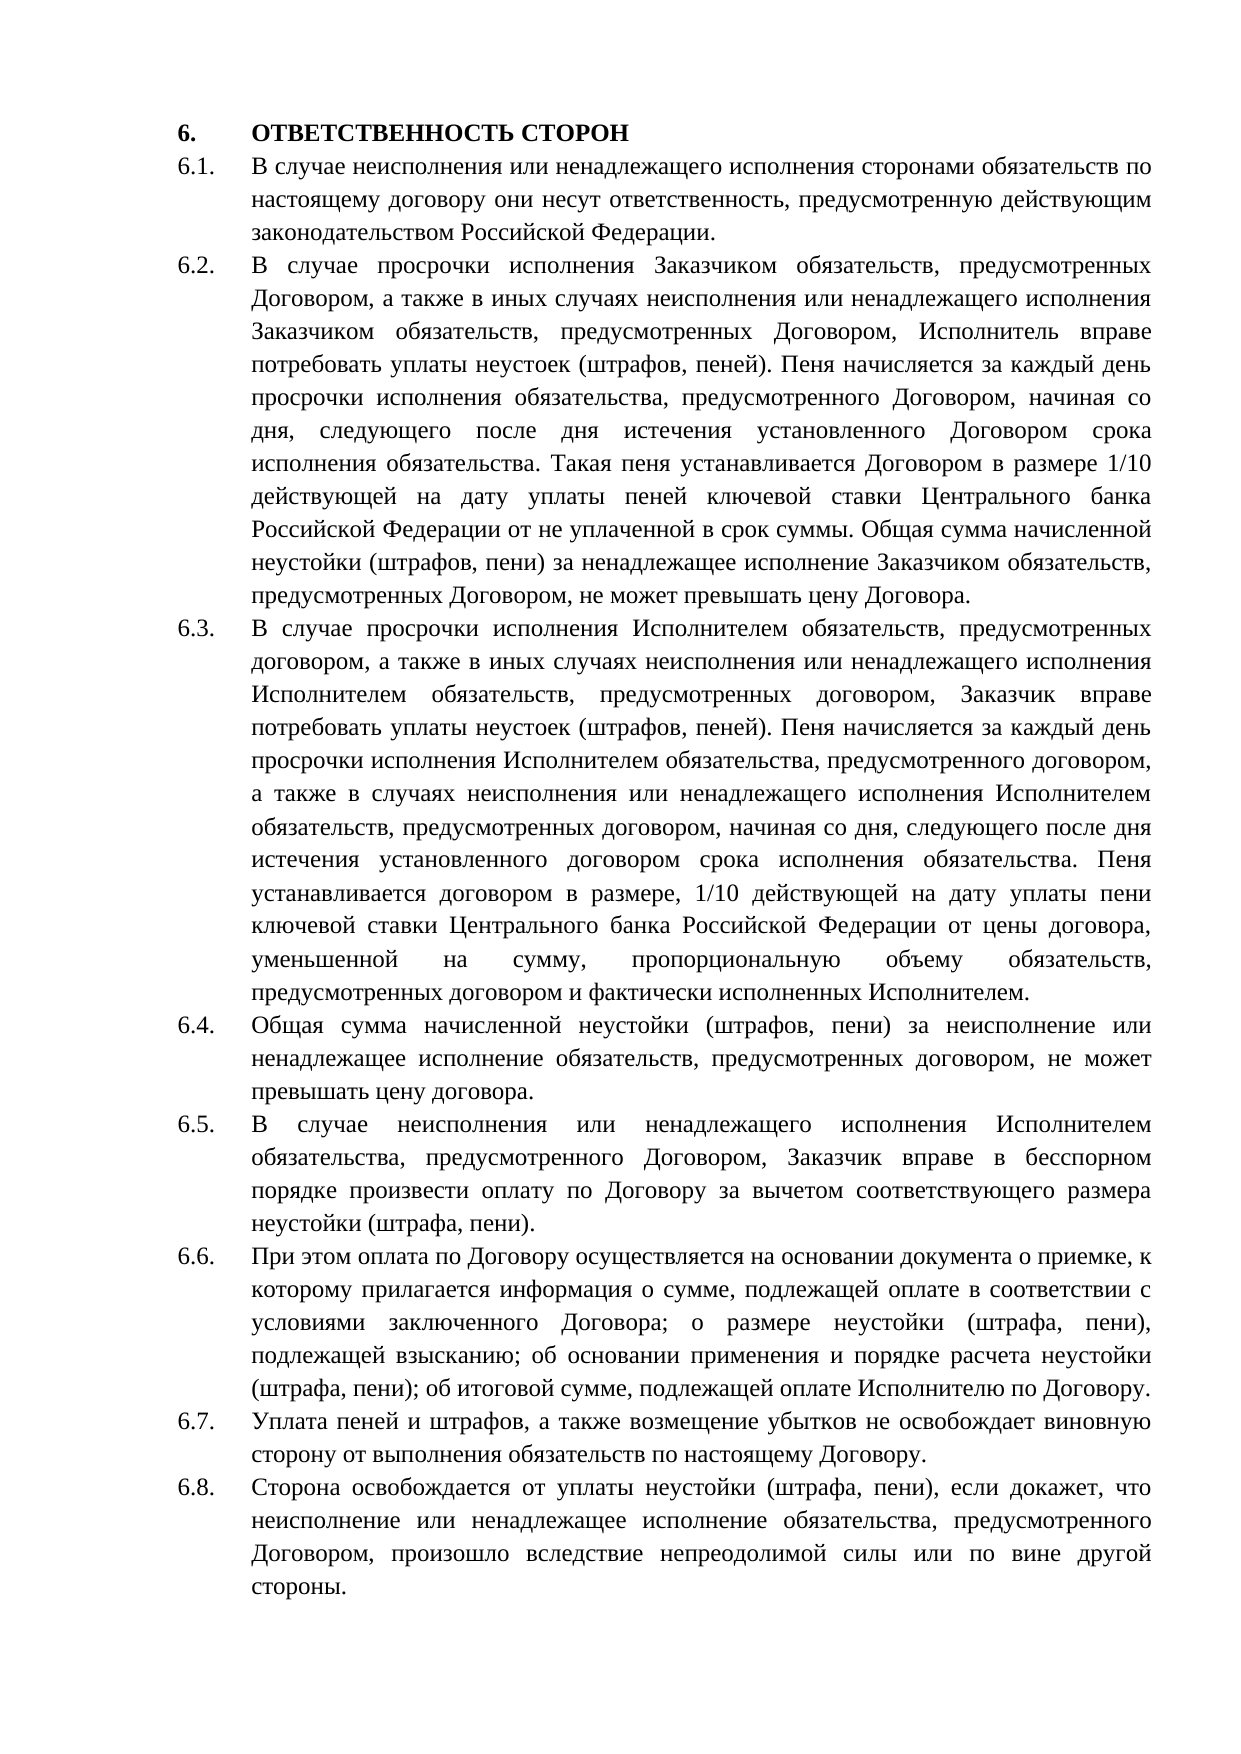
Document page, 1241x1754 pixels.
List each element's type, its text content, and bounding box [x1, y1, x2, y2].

list ОТВЕТСТВЕННОСТЬ СТОРОН [177, 118, 1152, 147]
list В случае неисполнения или ненадлежащего исполнения сторонами обязательств по настоящему договору они несут ответственность, предусмотренную действующим законодательством Российской Федерации. [177, 151, 1152, 246]
list Сторона освобождается от уплаты неустойки (штрафа, пени), если докажет, что неисполнение или ненадлежащее исполнение обязательства, предусмотренного Договором, произошло вследствие непреодолимой силы или по вине другой стороны. [177, 1472, 1152, 1600]
list В случае просрочки исполнения Заказчиком обязательств, предусмотренных Договором, а также в иных случаях неисполнения или ненадлежащего исполнения Заказчиком обязательств, предусмотренных Договором, Исполнитель вправе потребовать уплаты неустоек (штрафов, пеней). Пеня начисляется за каждый день просрочки исполнения обязательства, предусмотренного Договором, начиная со дня, следующего после дня истечения установленного Договором срока исполнения обязательства. Такая пеня устанавливается Договором в размере 1/10 действующей на дату уплаты пеней ключевой ставки Центрального банка Российской Федерации от не уплаченной в срок суммы. Общая сумма начисленной неустойки (штрафов, пени) за ненадлежащее исполнение Заказчиком обязательств, предусмотренных Договором, не может превышать цену Договора. [177, 250, 1152, 609]
list Уплата пеней и штрафов, а также возмещение убытков не освобождает виновную сторону от выполнения обязательств по настоящему Договору. [177, 1406, 1152, 1468]
list В случае просрочки исполнения Исполнителем обязательств, предусмотренных договором, а также в иных случаях неисполнения или ненадлежащего исполнения Исполнителем обязательств, предусмотренных договором, Заказчик вправе потребовать уплаты неустоек (штрафов, пеней). Пеня начисляется за каждый день просрочки исполнения Исполнителем обязательства, предусмотренного договором, а также в случаях неисполнения или ненадлежащего исполнения Исполнителем обязательств, предусмотренных договором, начиная со дня, следующего после дня истечения установленного договором срока исполнения обязательства. Пеня устанавливается договором в размере, 1/10 действующей на дату уплаты пени ключевой ставки Центрального банка Российской Федерации от цены договора, уменьшенной на сумму, пропорциональную объему обязательств, предусмотренных договором и фактически исполненных Исполнителем. [177, 613, 1152, 1005]
list При этом оплата по Договору осуществляется на основании документа о приемке, к которому прилагается информация о сумме, подлежащей оплате в соответствии с условиями заключенного Договора; о размере неустойки (штрафа, пени), подлежащей взысканию; об основании применения и порядке расчета неустойки (штрафа, пени); об итоговой сумме, подлежащей оплате Исполнителю по Договору. [177, 1241, 1152, 1402]
list В случае неисполнения или ненадлежащего исполнения Исполнителем обязательства, предусмотренного Договором, Заказчик вправе в бесспорном порядке произвести оплату по Договору за вычетом соответствующего размера неустойки (штрафа, пени). [177, 1109, 1152, 1237]
list Общая сумма начисленной неустойки (штрафов, пени) за неисполнение или ненадлежащее исполнение обязательств, предусмотренных договором, не может превышать цену договора. [177, 1010, 1152, 1104]
